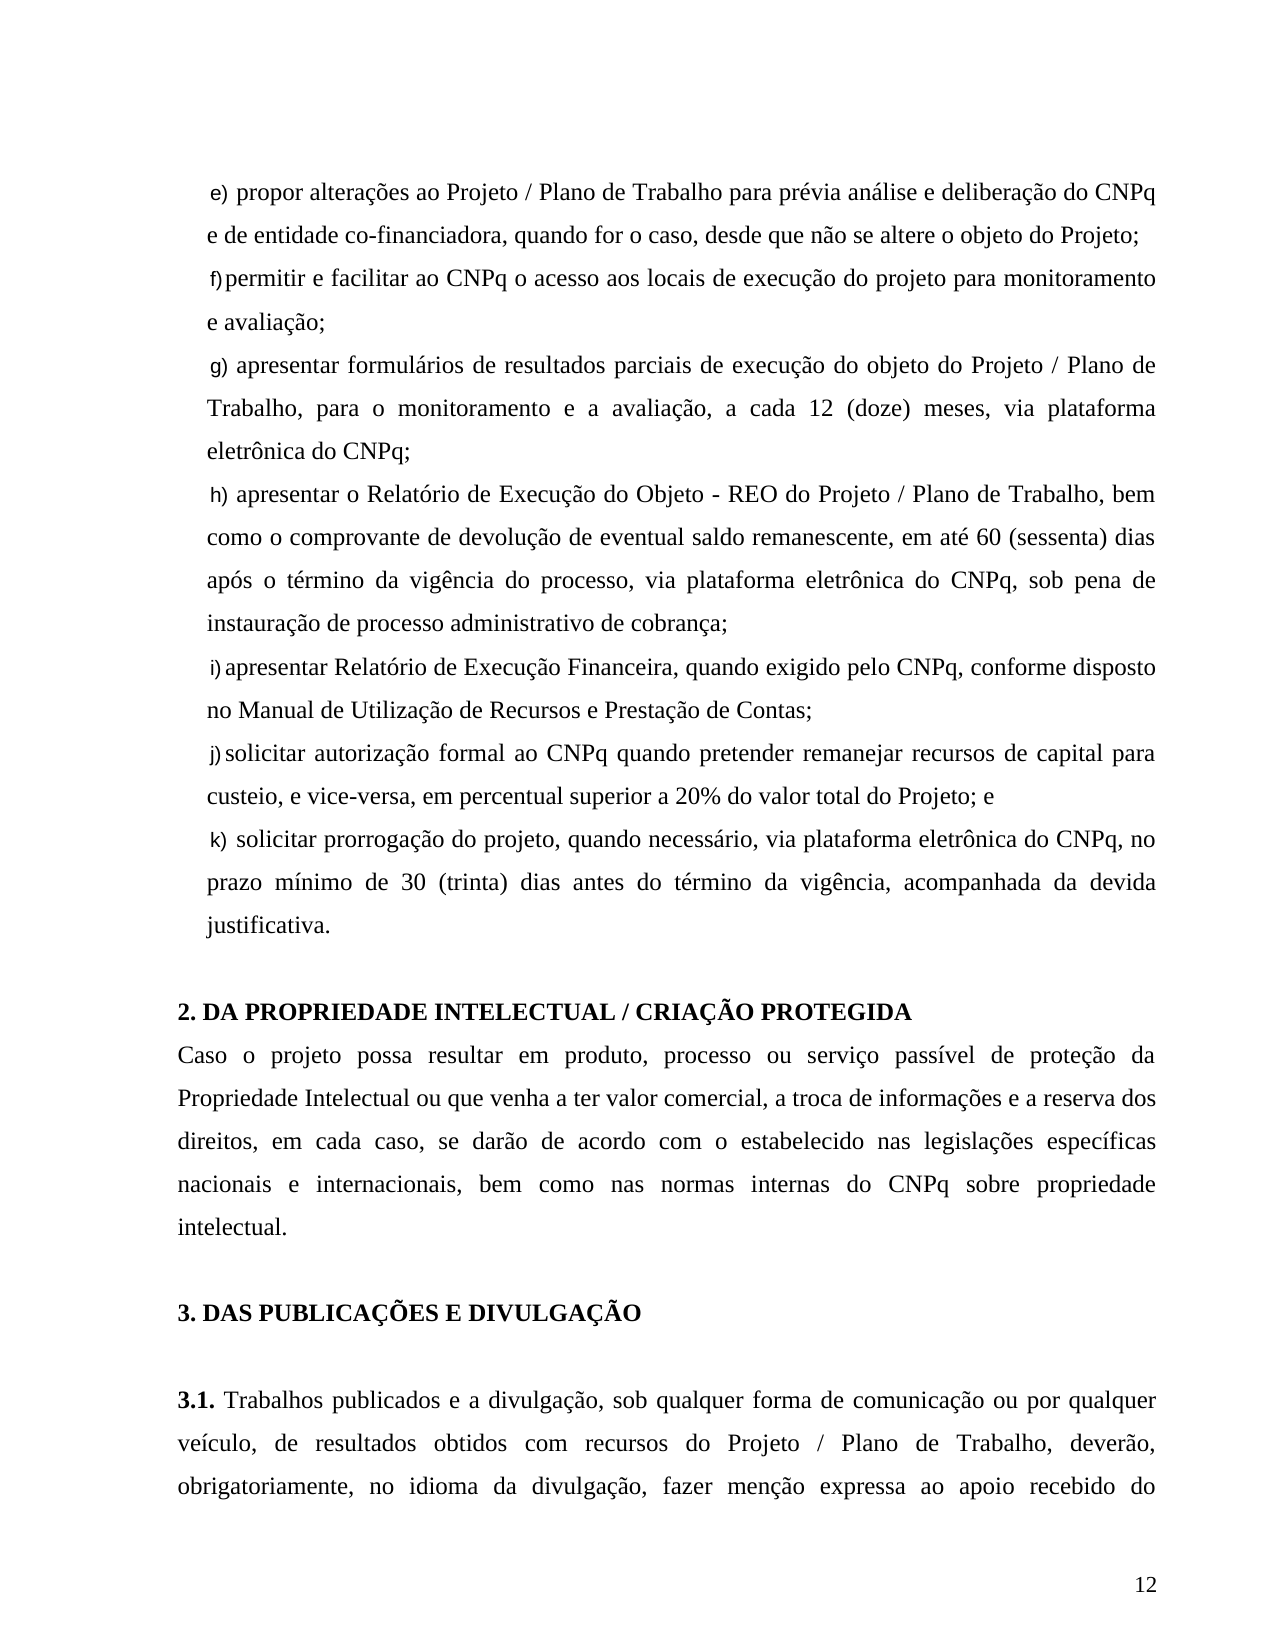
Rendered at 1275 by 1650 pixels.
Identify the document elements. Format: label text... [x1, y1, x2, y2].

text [177, 1385, 1157, 1500]
list permitir e facilitar ao CNPq o acesso aos locais de execução do projeto para monitoramento e avaliação; [207, 263, 1157, 335]
list apresentar o Relatório de Execução do Objeto - REO do Projeto / Plano de Trabalho, bem como o comprovante de devolução de eventual saldo remanescente, em até 60 (sessenta) dias após o término da vigência do processo, via plataforma eletrônica do CNPq, sob pena de instauração de processo administrativo de cobrança; [207, 479, 1157, 637]
list apresentar formulários de resultados parciais de execução do objeto do Projeto / Plano de Trabalho, para o monitoramento e a avaliação, a cada 12 (doze) meses, via plataforma eletrônica do CNPq; [207, 350, 1157, 465]
text 2. DA PROPRIEDADE INTELECTUAL / CRIAÇÃO PROTEGIDA [177, 997, 1157, 1025]
text Caso o projeto possa resultar em produto, processo ou serviço passível de proteção da Propriedade Intelectual ou que venha a ter valor comercial, a troca de informações e a reserva dos direitos, em cada caso, se darão de acordo com o estabelecido nas legislações específicas nacionais e internacionais, bem como nas normas internas do CNPq sobre propriedade intelectual. [177, 1040, 1157, 1241]
text 3. DAS PUBLICAÇÕES E DIVULGAÇÃO [177, 1298, 1157, 1327]
list solicitar autorização formal ao CNPq quando pretender remanejar recursos de capital para custeio, e vice-versa, em percentual superior a 20% do valor total do Projeto; e [207, 738, 1157, 810]
list solicitar prorrogação do projeto, quando necessário, via plataforma eletrônica do CNPq, no prazo mínimo de 30 (trinta) dias antes do término da vigência, acompanhada da devida justificativa. [207, 824, 1157, 939]
list apresentar Relatório de Execução Financeira, quando exigido pelo CNPq, conforme disposto no Manual de Utilização de Recursos e Prestação de Contas; [207, 652, 1157, 723]
list propor alterações ao Projeto / Plano de Trabalho para prévia análise e deliberação do CNPq e de entidade co-financiadora, quando for o caso, desde que não se altere o objeto do Projeto; [207, 177, 1157, 249]
